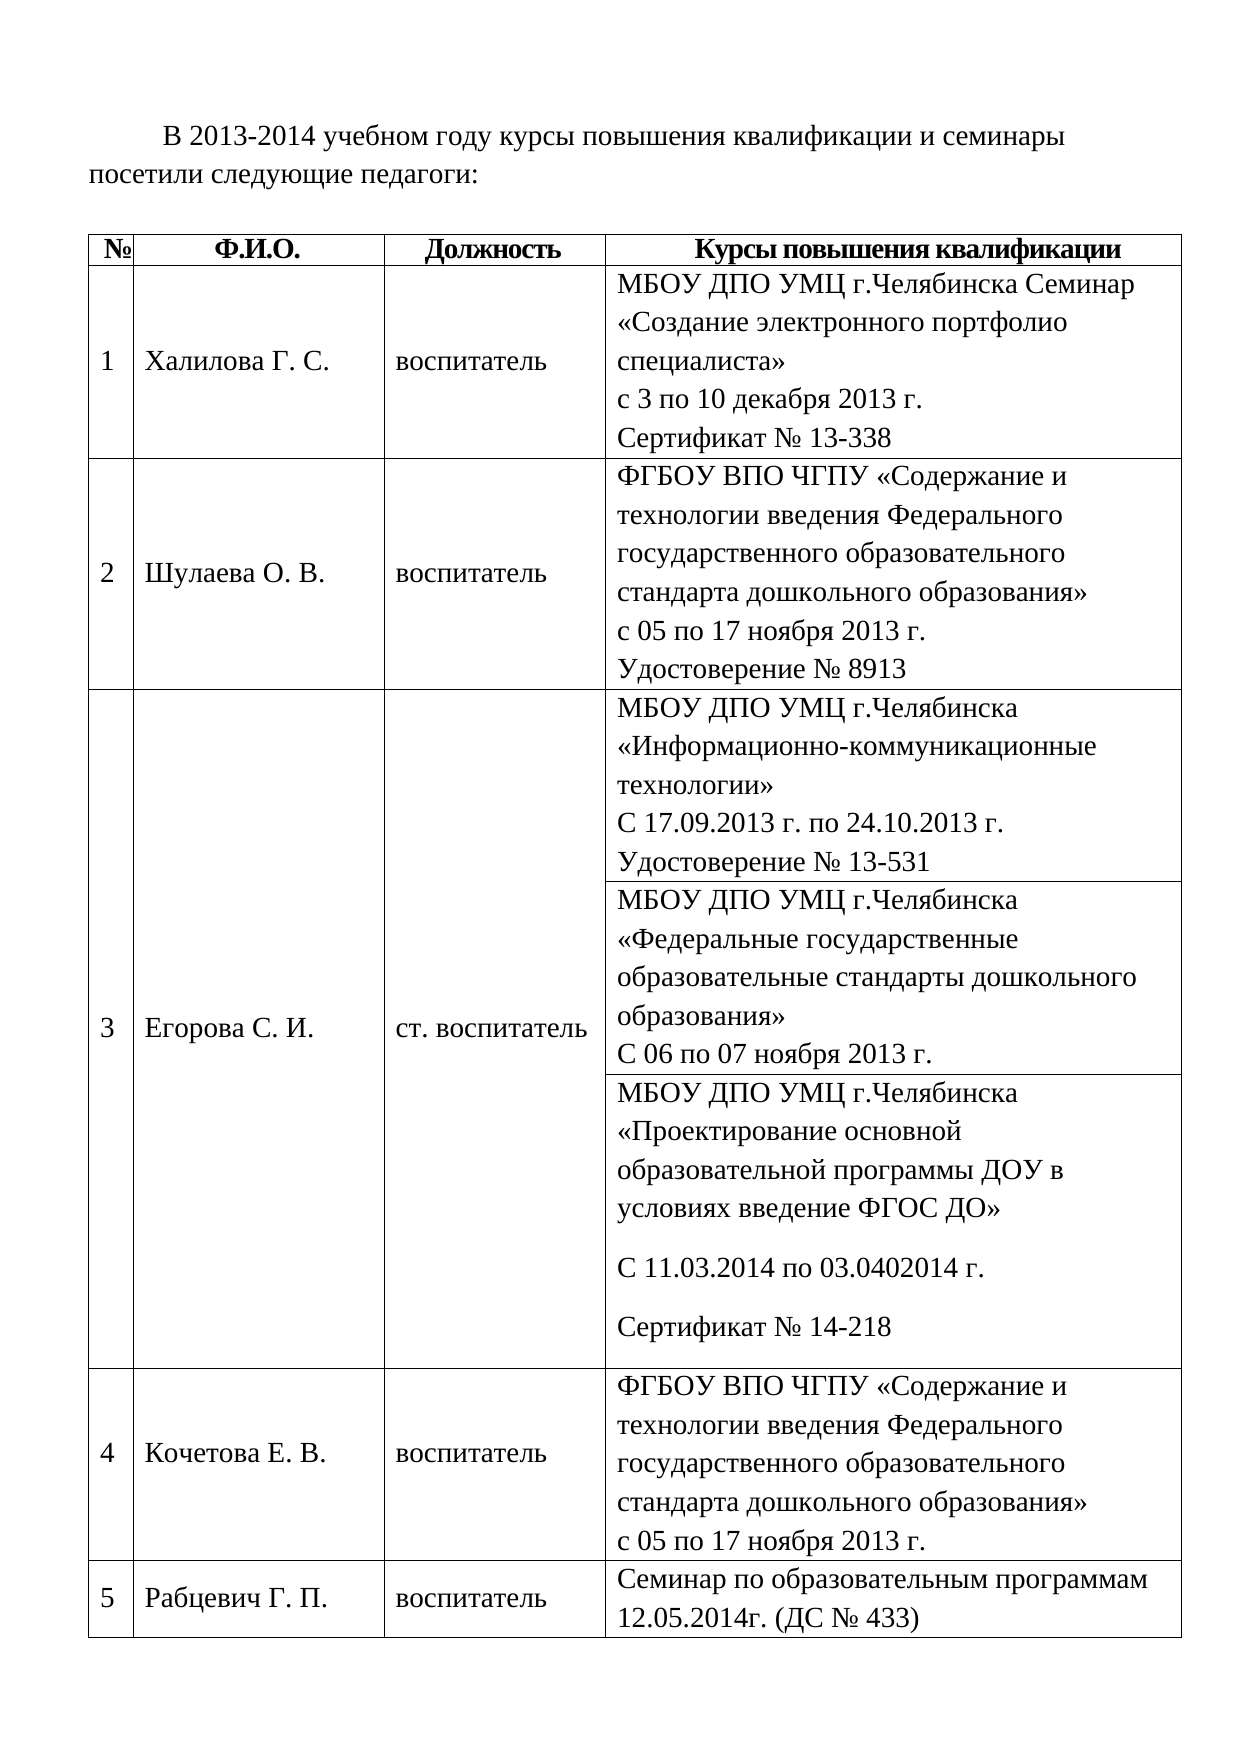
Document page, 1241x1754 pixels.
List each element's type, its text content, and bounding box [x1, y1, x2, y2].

table_cell Егорова С. И. [134, 690, 384, 1367]
table_cell Семинар по образовательным программам 12.05.2014г. (ДС № 433) [606, 1561, 1181, 1637]
table_cell воспитатель [385, 1369, 605, 1560]
table_cell МБОУ ДПО УМЦ г.Челябинска «Информационно-коммуникационные технологии» С 17.09.2013 г. по 24.10.2013 г. Удостоверение № 13-531 [606, 690, 1181, 881]
table_cell воспитатель [385, 1561, 605, 1637]
table_cell ФГБОУ ВПО ЧГПУ «Содержание и технологии введения Федерального государственного образовательного стандарта дошкольного образования» с 05 по 17 ноября 2013 г. Удостоверение № 8913 [606, 459, 1181, 689]
table_cell 5 [89, 1561, 133, 1637]
table_cell 2 [89, 459, 133, 689]
table_cell воспитатель [385, 266, 605, 457]
table_cell МБОУ ДПО УМЦ г.Челябинска Семинар «Создание электронного портфолио специалиста» с 3 по 10 декабря 2013 г. Сертификат № 13-338 [606, 266, 1181, 457]
table_cell ст. воспитатель [385, 690, 605, 1367]
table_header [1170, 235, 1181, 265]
text В 2013-2014 учебном году курсы повышения квалификации и семинары посетили следующие педагоги: [89, 118, 1152, 190]
table_cell Кочетова Е. В. [134, 1369, 384, 1560]
table_cell 1 [89, 266, 133, 457]
table_cell ФГБОУ ВПО ЧГПУ «Содержание и технологии введения Федерального государственного образовательного стандарта дошкольного образования» с 05 по 17 ноября 2013 г. [606, 1369, 1181, 1560]
table_cell воспитатель [385, 459, 605, 689]
table_cell Халилова Г. С. [134, 266, 384, 457]
table_cell Шулаева О. В. [134, 459, 384, 689]
table_cell МБОУ ДПО УМЦ г.Челябинска «Федеральные государственные образовательные стандарты дошкольного образования» С 06 по 07 ноября 2013 г. [606, 882, 1181, 1074]
table_cell 4 [89, 1369, 133, 1560]
table_cell 3 [89, 690, 133, 1367]
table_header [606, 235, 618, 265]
table_cell МБОУ ДПО УМЦ г.Челябинска «Проектирование основной образовательной программы ДОУ в условиях введение ФГОС ДО» С 11.03.2014 по 03.0402014 г. Сертификат № 14-218 [606, 1075, 1181, 1367]
table_cell Рабцевич Г. П. [134, 1561, 384, 1637]
